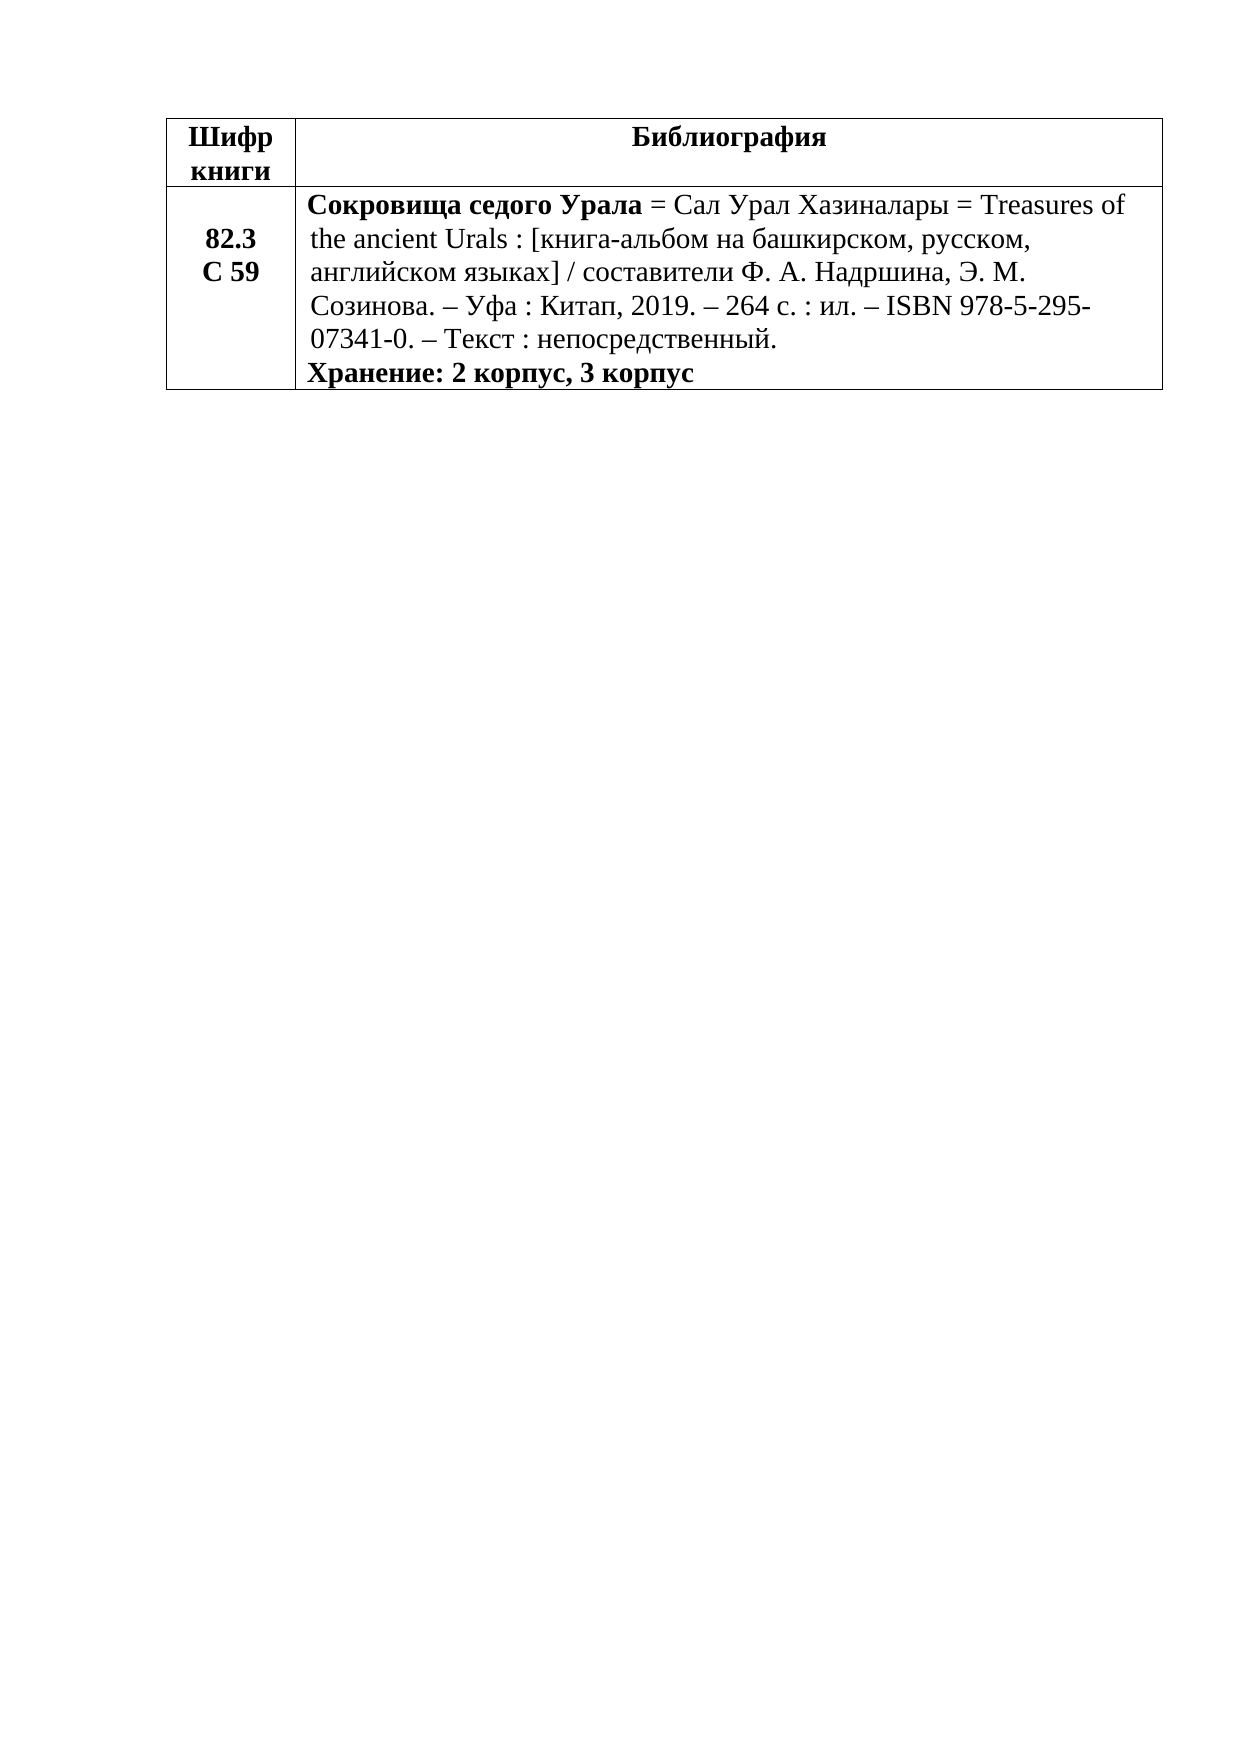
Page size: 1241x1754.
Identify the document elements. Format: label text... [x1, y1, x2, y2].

table_cell 82.3 С 59 [167, 187, 295, 388]
table_header Библиография [296, 119, 1162, 186]
table_cell Сокровища седого Урала = Сал Урал Хазиналары = Treasures of the ancient Urals : [книга-альбом на башкирском, русском, английском языках] / составители Ф. А. Надршина, Э. М. Созинова. – Уфа : Китап, 2019. – 264 с. : ил. – ISBN 978-5-295-07341-0. – Текст : непосредственный. Хранение: 2 корпус, 3 корпус [296, 187, 1162, 388]
table_header Шифр книги [167, 119, 295, 186]
